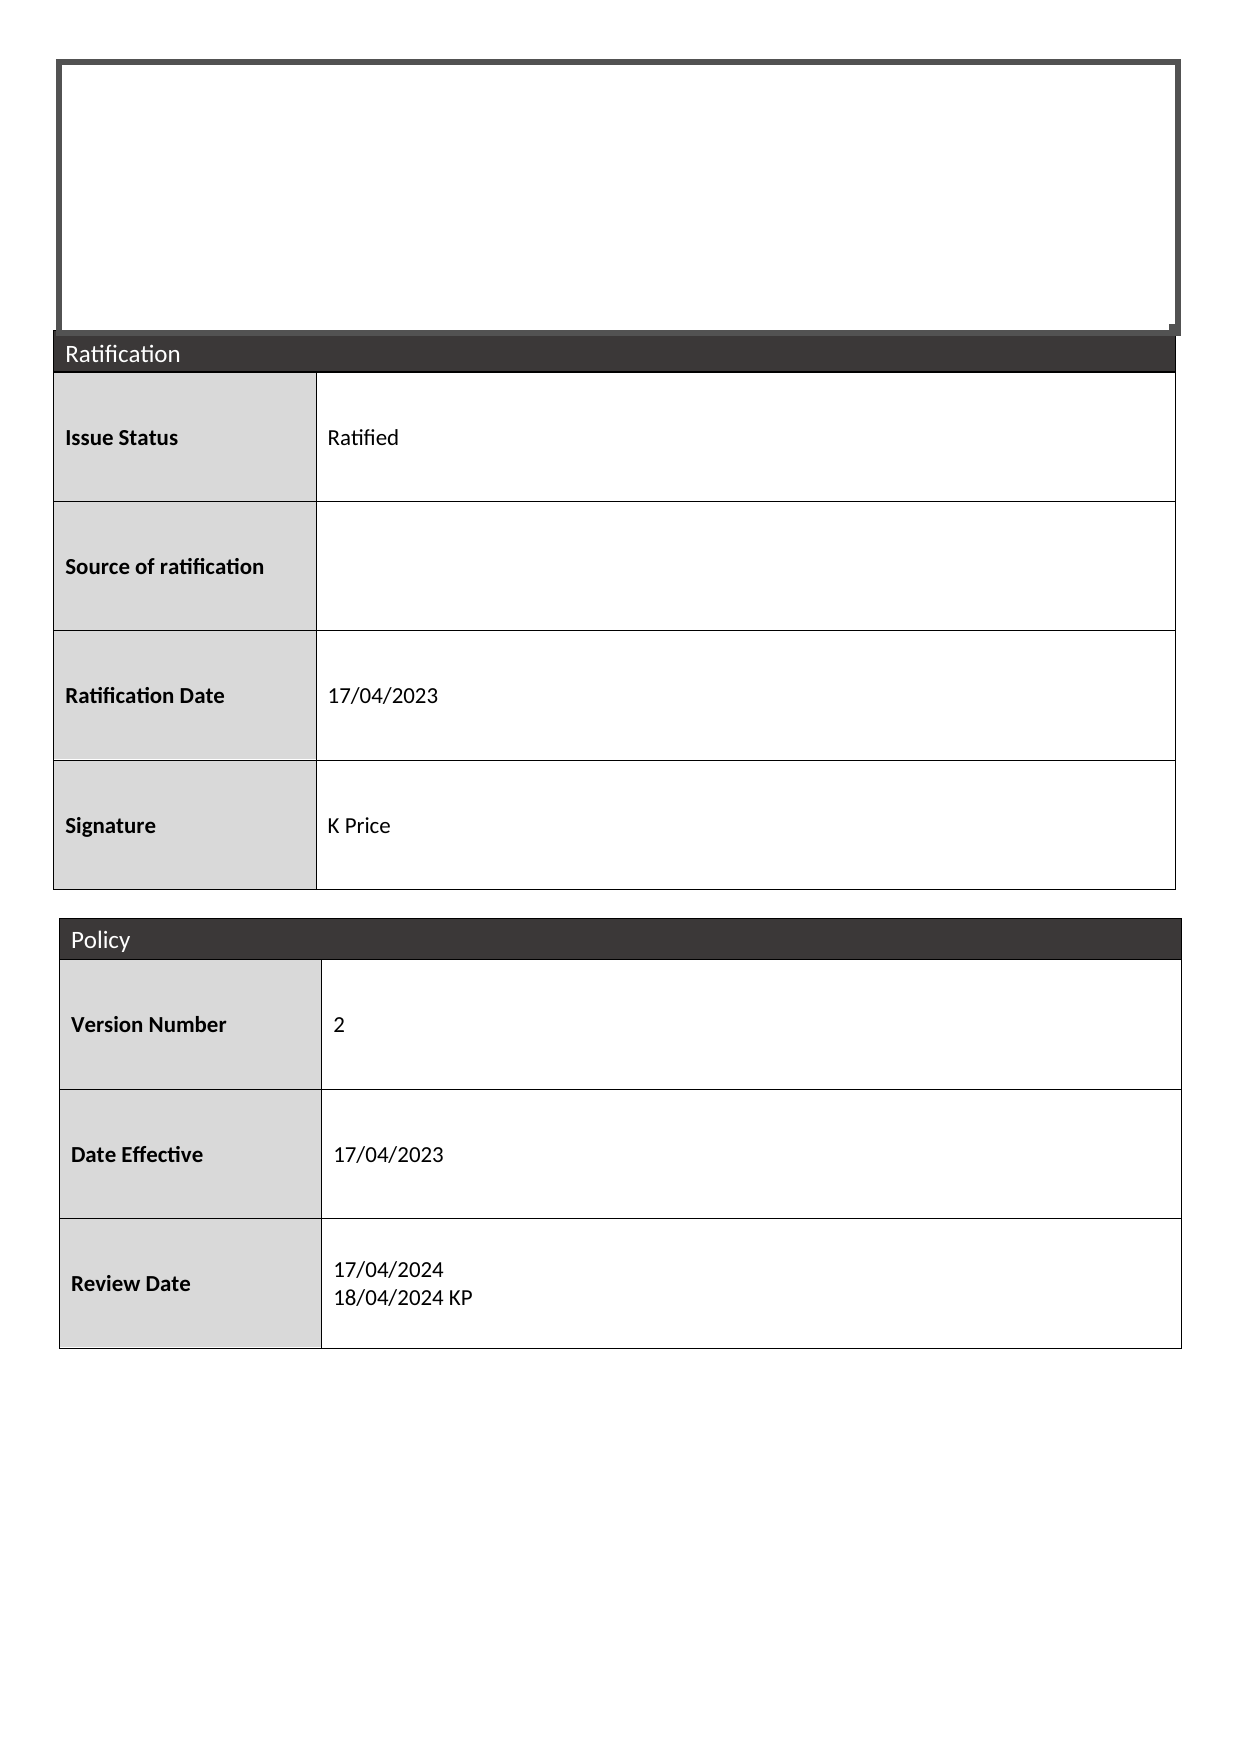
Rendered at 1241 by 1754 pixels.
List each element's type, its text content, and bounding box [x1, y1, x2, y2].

table_cell Ratified [317, 373, 1175, 501]
table_cell [317, 502, 1175, 630]
table_cell K Price [317, 761, 1175, 889]
table_cell Ratification Date [54, 631, 316, 759]
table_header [62, 65, 1175, 330]
table_header Policy [60, 919, 1181, 959]
table_cell Issue Status [54, 373, 316, 501]
table_cell Ratification [54, 331, 1175, 371]
table_cell Version Number [60, 960, 321, 1089]
table_cell 17/04/2024 18/04/2024 KP [322, 1219, 1181, 1347]
table_cell Date Effective [60, 1090, 321, 1218]
table_cell Source of ratification [54, 502, 316, 630]
table_cell Review Date [60, 1219, 321, 1347]
table_cell 17/04/2023 [317, 631, 1175, 759]
table_cell 17/04/2023 [322, 1090, 1181, 1218]
table_cell Signature [54, 761, 316, 889]
table_cell 2 [322, 960, 1181, 1089]
